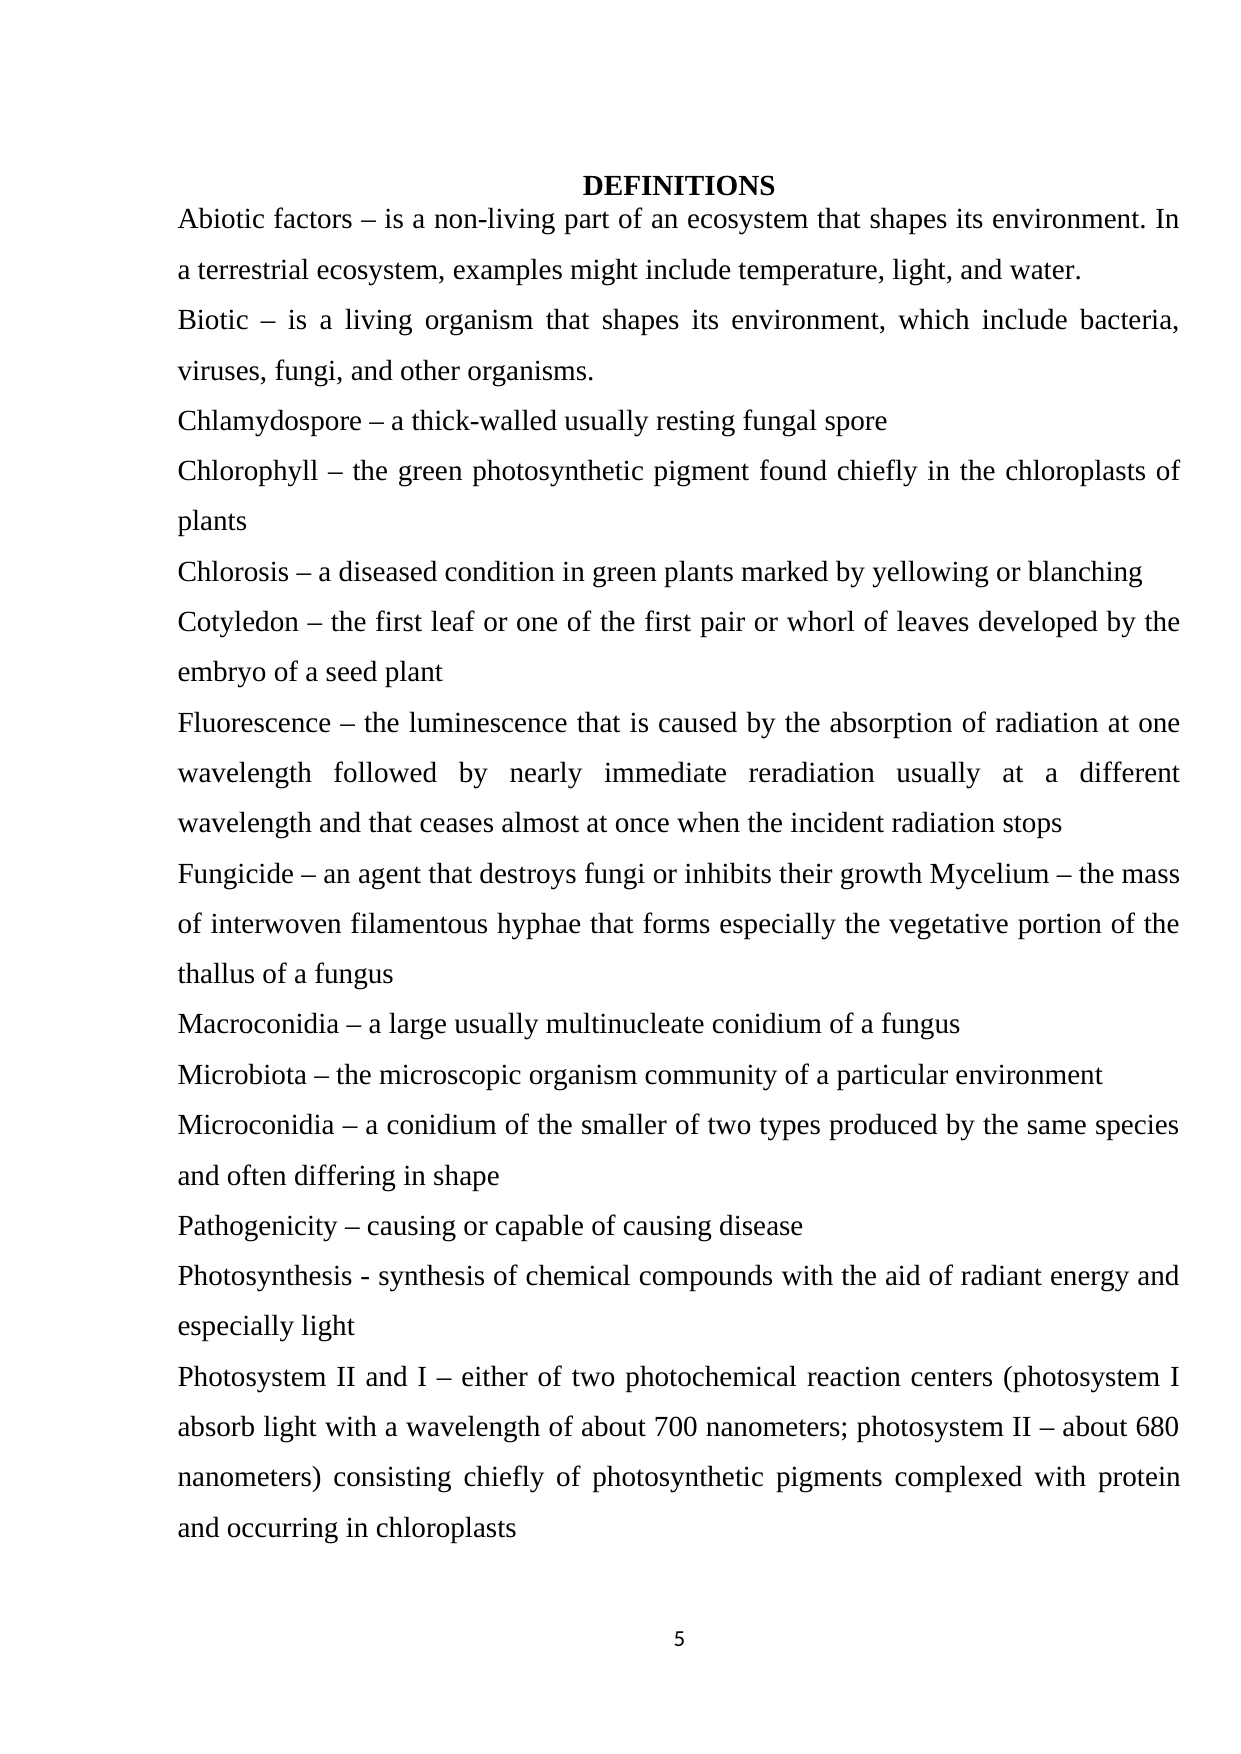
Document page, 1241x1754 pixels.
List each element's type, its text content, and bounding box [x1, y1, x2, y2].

text Microbiota – the microscopic organism community of a particular environment [177, 1057, 1181, 1091]
text Microconidia – a conidium of the smaller of two types produced by the same species and often differing in shape [177, 1107, 1181, 1191]
text Photosystem II and I – either of two photochemical reaction centers (photosystem I absorb light with a wavelength of about 700 nanometers; photosystem II – about 680 nanometers) consisting chiefly of photosynthetic pigments complexed with protein and occurring in chloroplasts [177, 1359, 1181, 1543]
text Fungicide – an agent that destroys fungi or inhibits their growth Mycelium – the mass of interwoven filamentous hyphae that forms especially the vegetative portion of the thallus of a fungus [177, 856, 1181, 990]
text Chlorophyll – the green photosynthetic pigment found chiefly in the chloroplasts of plants [177, 453, 1181, 537]
subtitle DEFINITIONS [177, 168, 1181, 202]
text Chlorosis – a diseased condition in green plants marked by yellowing or blanching [177, 554, 1181, 587]
text Pathogenicity – causing or capable of causing disease [177, 1208, 1181, 1241]
text Biotic – is a living organism that shapes its environment, which include bacteria, viruses, fungi, and other organisms. [177, 302, 1181, 386]
text Macroconidia – a large usually multinucleate conidium of a fungus [177, 1007, 1181, 1040]
text Chlamydospore – a thick-walled usually resting fungal spore [177, 403, 1181, 436]
text Abiotic factors – is a non-living part of an ecosystem that shapes its environment. In a terrestrial ecosystem, examples might include temperature, light, and water. [177, 202, 1181, 286]
text Fluorescence – the luminescence that is caused by the absorption of radiation at one wavelength followed by nearly immediate reradiation usually at a different wavelength and that ceases almost at once when the incident radiation stops [177, 705, 1181, 839]
text Photosynthesis - synthesis of chemical compounds with the aid of radiant energy and especially light [177, 1258, 1181, 1342]
text Cotyledon – the first leaf or one of the first pair or whorl of leaves developed by the embryo of a seed plant [177, 604, 1181, 688]
